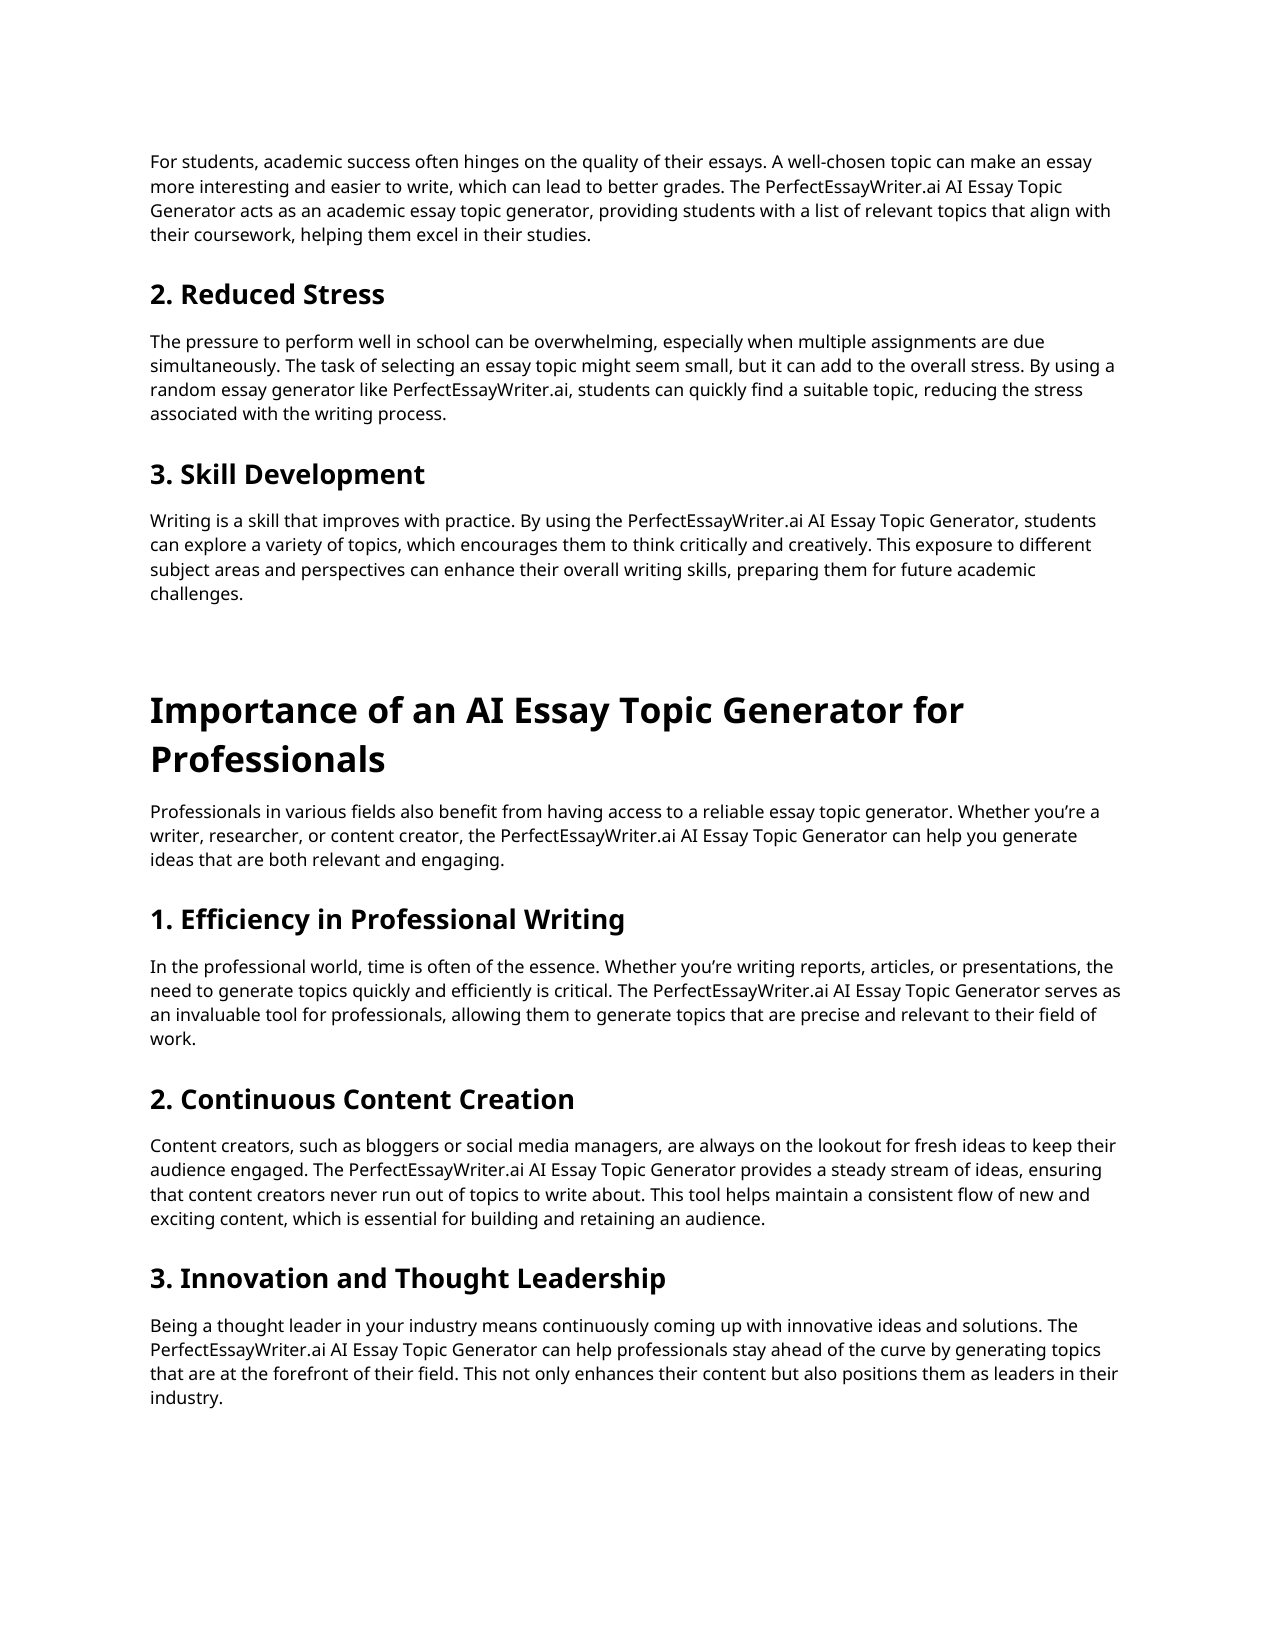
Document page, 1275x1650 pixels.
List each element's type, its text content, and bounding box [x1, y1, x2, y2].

subtitle 3. Skill Development [150, 455, 1125, 492]
text In the professional world, time is often of the essence. Whether you’re writing reports, articles, or presentations, the need to generate topics quickly and efficiently is critical. The PerfectEssayWriter.ai AI Essay Topic Generator serves as an invaluable tool for professionals, allowing them to generate topics that are precise and relevant to their field of work. [150, 954, 1125, 1051]
subtitle 3. Innovation and Thought Leadership [150, 1259, 1125, 1296]
text For students, academic success often hinges on the quality of their essays. A well-chosen topic can make an essay more interesting and easier to write, which can lead to better grades. The PerfectEssayWriter.ai AI Essay Topic Generator acts as an academic essay topic generator, providing students with a list of relevant topics that align with their coursework, helping them excel in their studies. [150, 150, 1125, 247]
subtitle Importance of an AI Essay Topic Generator for Professionals [150, 686, 1125, 782]
text Professionals in various fields also benefit from having access to a reliable essay topic generator. Whether you’re a writer, researcher, or content creator, the PerfectEssayWriter.ai AI Essay Topic Generator can help you generate ideas that are both relevant and engaging. [150, 799, 1125, 872]
subtitle 1. Efficiency in Professional Writing [150, 901, 1125, 938]
text Content creators, such as bloggers or social media managers, are always on the lookout for fresh ideas to keep their audience engaged. The PerfectEssayWriter.ai AI Essay Topic Generator provides a steady stream of ideas, ensuring that content creators never run out of topics to write about. This tool helps maintain a consistent flow of new and exciting content, which is essential for building and retaining an audience. [150, 1134, 1125, 1230]
subtitle 2. Continuous Content Creation [150, 1080, 1125, 1117]
subtitle 2. Reduced Stress [150, 276, 1125, 313]
text Being a thought leader in your industry means continuously coming up with innovative ideas and solutions. The PerfectEssayWriter.ai AI Essay Topic Generator can help professionals stay ahead of the curve by generating topics that are at the forefront of their field. This not only enhances their content but also positions them as leaders in their industry. [150, 1313, 1125, 1410]
text The pressure to perform well in school can be overwhelming, especially when multiple assignments are due simultaneously. The task of selecting an essay topic might seem small, but it can add to the overall stress. By using a random essay generator like PerfectEssayWriter.ai, students can quickly find a suitable topic, reducing the stress associated with the writing process. [150, 329, 1125, 426]
text Writing is a skill that improves with practice. By using the PerfectEssayWriter.ai AI Essay Topic Generator, students can explore a variety of topics, which encourages them to think critically and creatively. This exposure to different subject areas and perspectives can enhance their overall writing skills, preparing them for future academic challenges. [150, 509, 1125, 605]
